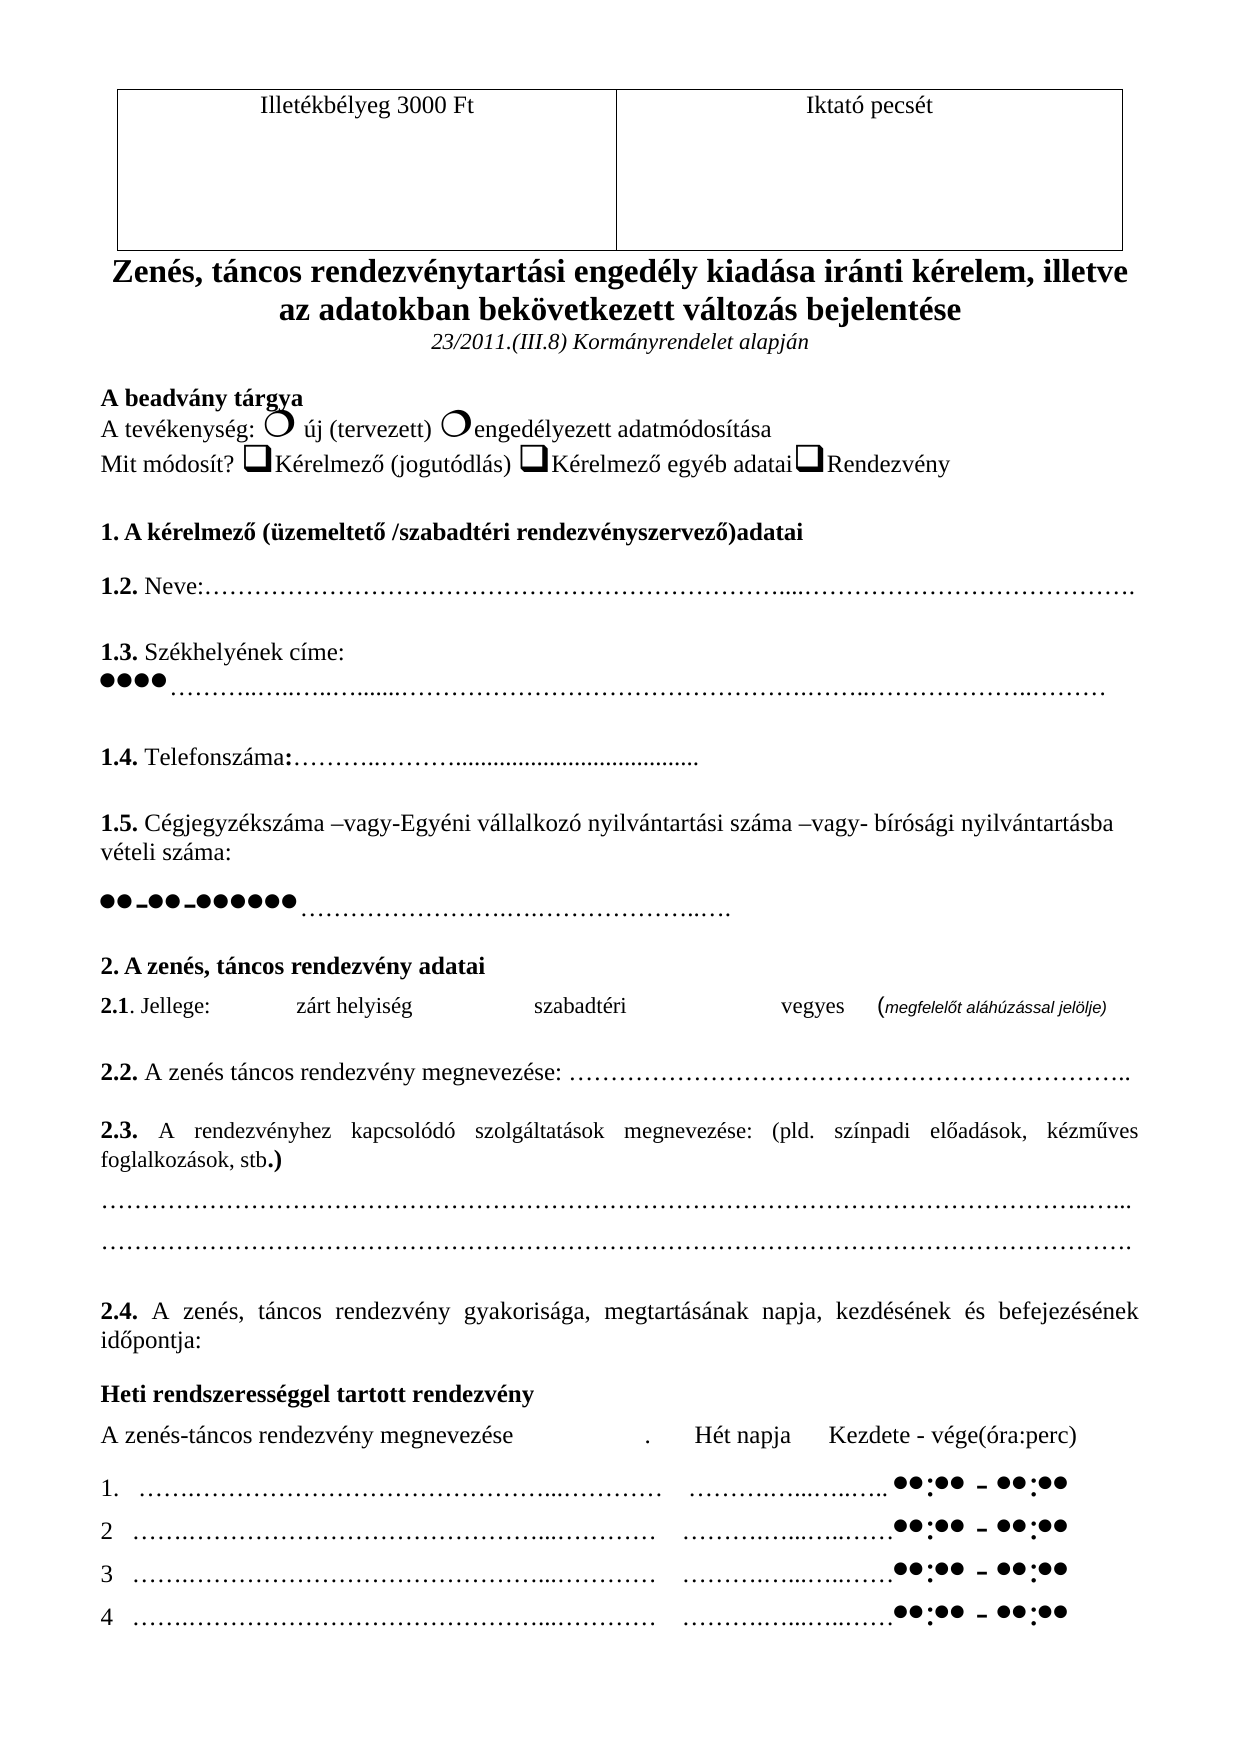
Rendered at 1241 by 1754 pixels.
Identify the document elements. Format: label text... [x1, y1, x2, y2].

text Mit módosít? Kérelmező (jogutódlás) Kérelmező egyéb adataiRendezvény [100, 446, 1140, 480]
text 2.3. A rendezvényhez kapcsolódó szolgáltatások megnevezése: (pld. színpadi előadások, kézműves foglalkozások, stb.) [100, 1115, 1140, 1172]
text ………………………………………………………………………………………………………..…... [100, 1185, 1140, 1214]
text 2.4. A zenés, táncos rendezvény gyakorisága, megtartásának napja, kezdésének és befejezésének időpontja: [100, 1296, 1140, 1354]
text 1.2. Neve:……………………………………………………………....…………………………………. [100, 571, 1140, 600]
text 2 …….……………………………………...………… ……….…...…..……: - : [100, 1504, 1140, 1547]
text 1. …….……………………………………...………… ……….…...…..….. : - : [100, 1461, 1140, 1504]
text 1.3. Székhelyének címe: [100, 637, 1140, 666]
text 2.1. Jellege: zárt helyiség szabadtéri vegyes (megfelelőt aláhúzással jelölje) [100, 992, 1140, 1019]
subtitle 1. A kérelmező (üzemeltető /szabadtéri rendezvényszervező)adatai [100, 517, 1140, 546]
table_header Iktató pecsét [617, 90, 1122, 250]
text 3 …….……………………………………...………… ……….…...…..……: - : [100, 1547, 1140, 1591]
text 1.5. Cégjegyzékszáma –vagy-Egyéni vállalkozó nyilvántartási száma –vagy- bírósági nyilvántartásba vételi száma: [100, 808, 1140, 865]
text ……………………………………………………………………………………………………………. [100, 1226, 1140, 1255]
text ………..…..…..….......………………………………………….……..………………..……… [100, 666, 1140, 704]
text 4 …….……………………………………...………… ……….…...…..……: - : [100, 1591, 1140, 1634]
text 2.2. A zenés táncos rendezvény megnevezése: ………………………………………………………….. [100, 1057, 1140, 1086]
text --…………………….….………………..…. [100, 878, 1140, 926]
text A zenés-táncos rendezvény megnevezése . Hét napja Kezdete - vége(óra:perc) [100, 1420, 1140, 1449]
text 1.4. Telefonszáma:………..………....................................... [100, 742, 1140, 770]
text Heti rendszerességgel tartott rendezvény [100, 1379, 1140, 1407]
table_header Illetékbélyeg 3000 Ft [118, 90, 616, 250]
subtitle 2. A zenés, táncos rendezvény adatai [100, 951, 1140, 980]
text 23/2011.(III.8) Kormányrendelet alapján [100, 328, 1140, 354]
text A tevékenység: új (tervezett) engedélyezett adatmódosítása [100, 412, 1140, 446]
text Zenés, táncos rendezvénytartási engedély kiadása iránti kérelem, illetve az adatokban bekövetkezett változás bejelentése [100, 251, 1140, 328]
text A beadvány tárgya [100, 383, 1140, 412]
